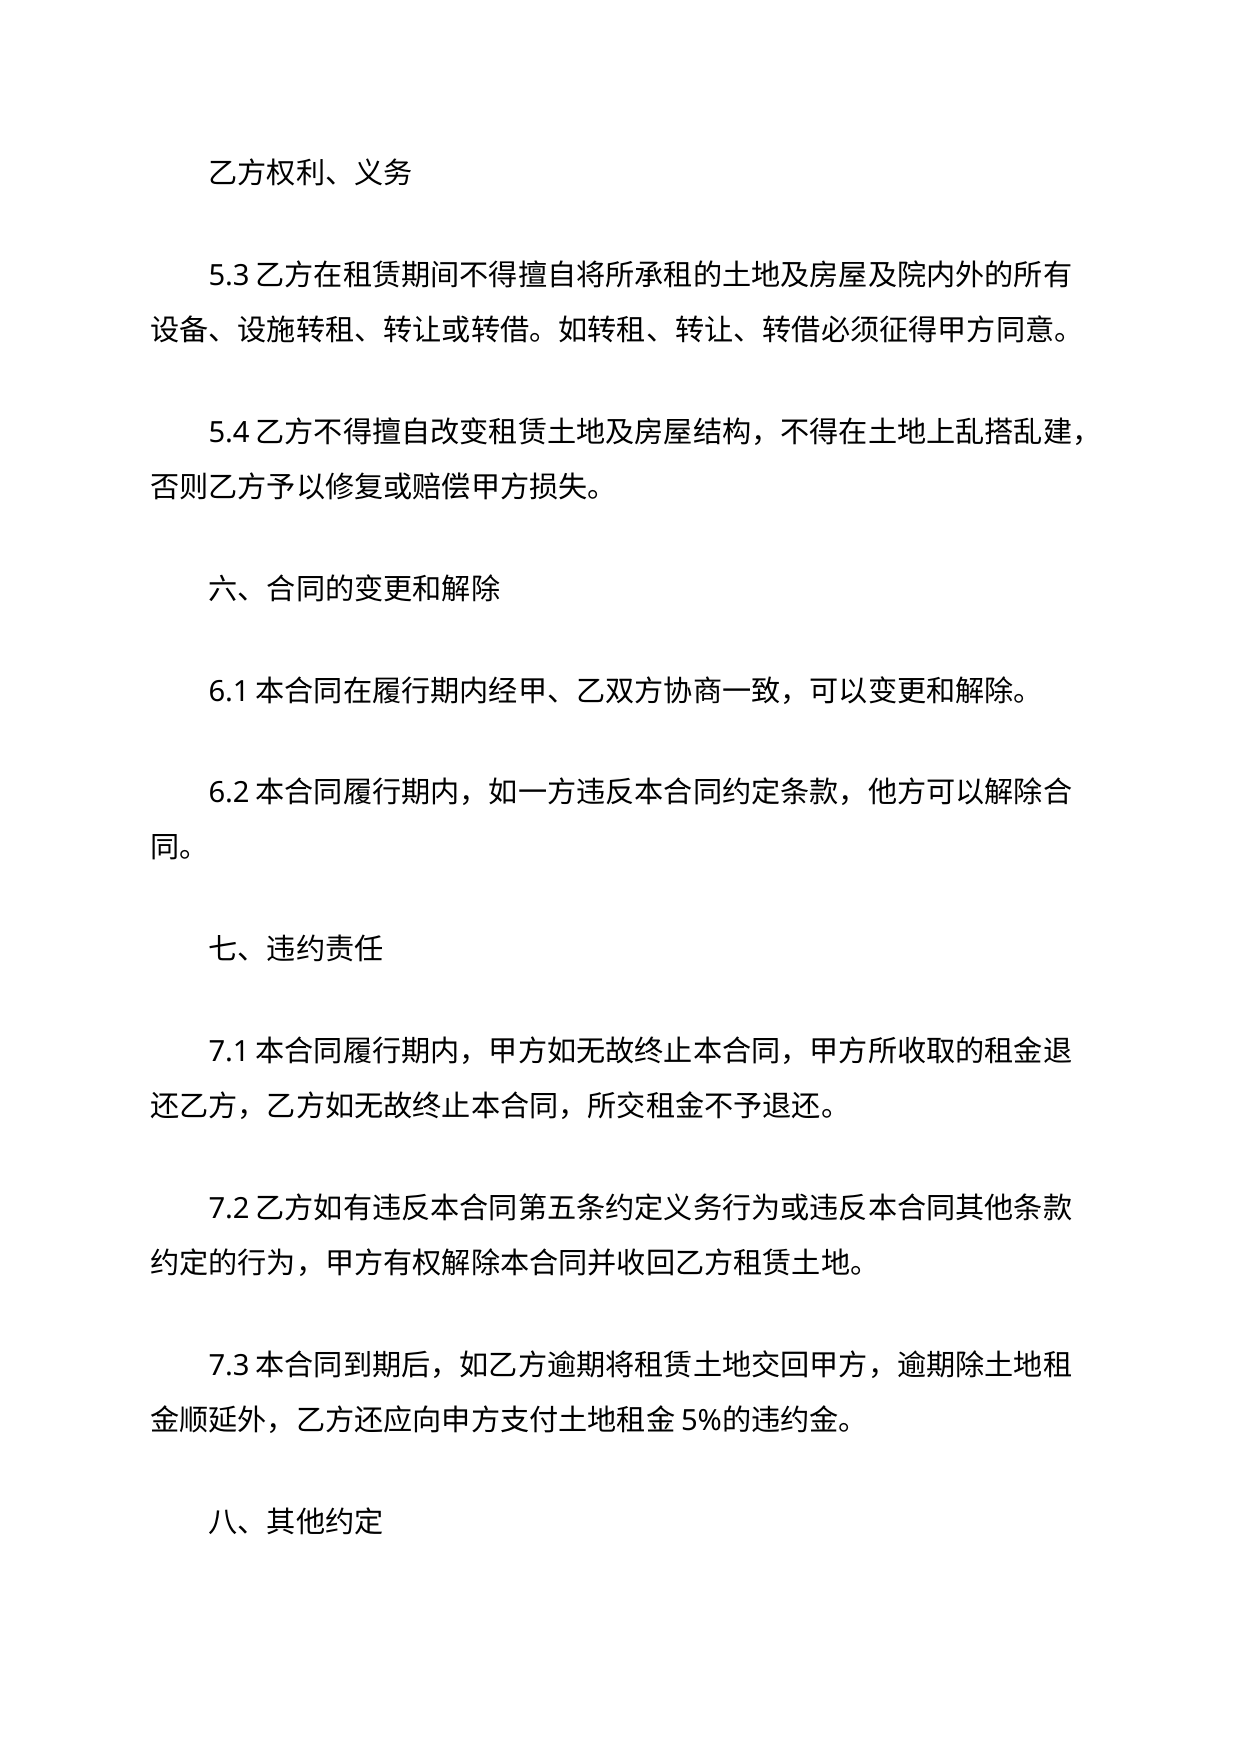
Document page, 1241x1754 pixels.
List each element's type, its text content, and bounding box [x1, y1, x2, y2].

text 乙方权利、义务 [150, 150, 1090, 192]
text 六、合同的变更和解除 [150, 565, 1090, 608]
text 5.3乙方在租赁期间不得擅自将所承租的土地及房屋及院内外的所有设备、设施转租、转让或转借。如转租、转让、转借必须征得甲方同意。 [150, 252, 1090, 349]
text 6.1本合同在履行期内经甲、乙双方协商一致，可以变更和解除。 [150, 667, 1090, 709]
text 7.2乙方如有违反本合同第五条约定义务行为或违反本合同其他条款约定的行为，甲方有权解除本合同并收回乙方租赁土地。 [150, 1184, 1090, 1282]
text 八、其他约定 [150, 1498, 1090, 1540]
text 七、违约责任 [150, 926, 1090, 968]
text 5.4乙方不得擅自改变租赁土地及房屋结构，不得在土地上乱搭乱建，否则乙方予以修复或赔偿甲方损失。 [150, 408, 1090, 506]
text 7.1本合同履行期内，甲方如无故终止本合同，甲方所收取的租金退还乙方，乙方如无故终止本合同，所交租金不予退还。 [150, 1028, 1090, 1125]
text 6.2本合同履行期内，如一方违反本合同约定条款，他方可以解除合同。 [150, 769, 1090, 866]
text 7.3本合同到期后，如乙方逾期将租赁土地交回甲方，逾期除土地租金顺延外，乙方还应向申方支付土地租金5%的违约金。 [150, 1341, 1090, 1438]
